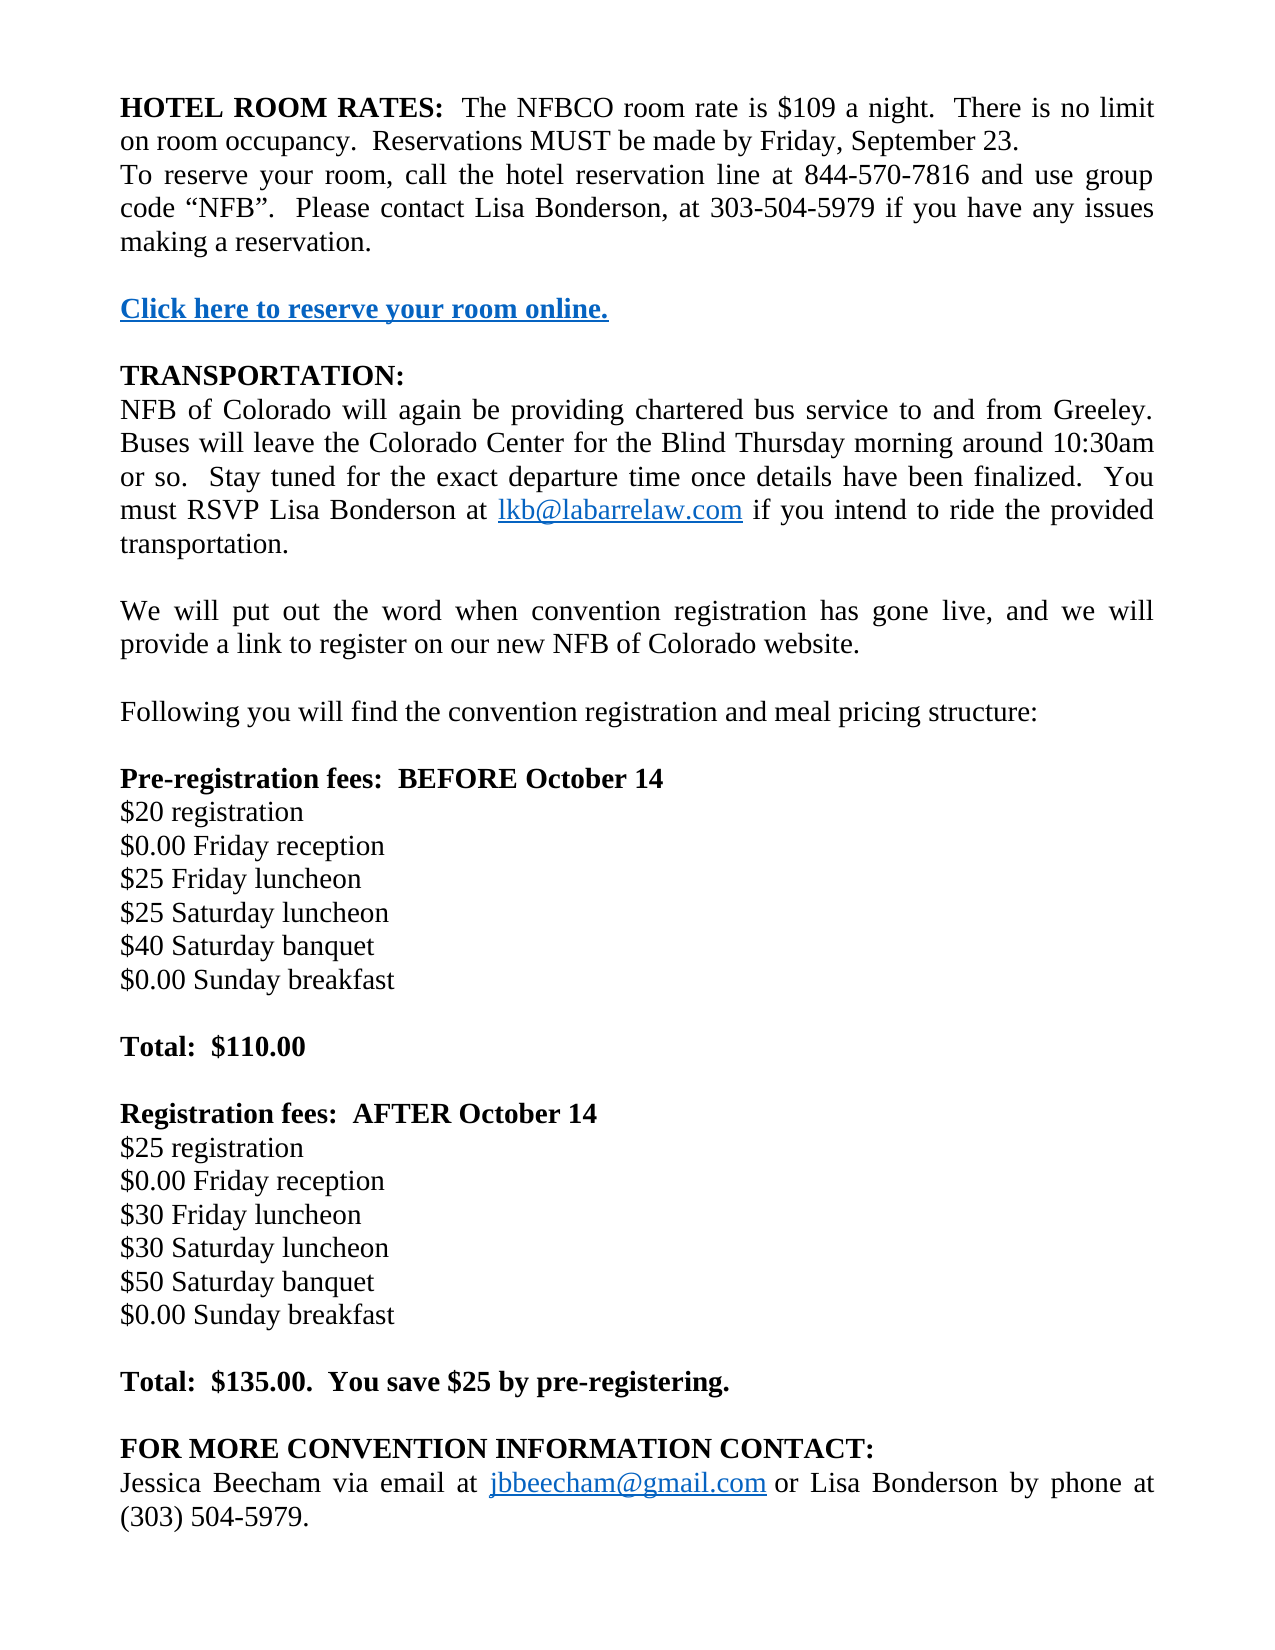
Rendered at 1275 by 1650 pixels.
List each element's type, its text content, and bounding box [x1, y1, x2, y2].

text Jessica Beecham via email at jbbeecham@gmail.com or Lisa Bonderson by phone at (303) 504-5979. [120, 1465, 1155, 1532]
text To reserve your room, call the hotel reservation line at 844-570-7816 and use group code “NFB”. Please contact Lisa Bonderson, at 303-504-5979 if you have any issues making a reservation. [120, 157, 1155, 258]
text Total: $110.00 [120, 1029, 1155, 1063]
text $0.00 Friday reception [120, 828, 1155, 861]
text Registration fees: AFTER October 14 [120, 1096, 1155, 1130]
text $0.00 Sunday breakfast [120, 1297, 1155, 1331]
text HOTEL ROOM RATES: The NFBCO room rate is $109 a night. There is no limit on room occupancy. Reservations MUST be made by Friday, September 23. [120, 90, 1155, 157]
text Pre-registration fees: BEFORE October 14 [120, 761, 1155, 794]
text $25 Friday luncheon $25 Saturday luncheon $40 Saturday banquet [120, 861, 1155, 962]
text $30 Friday luncheon $30 Saturday luncheon $50 Saturday banquet [120, 1197, 1155, 1297]
text $25 registration [120, 1130, 1155, 1163]
text Total: $135.00. You save $25 by pre-registering. [120, 1364, 1155, 1398]
text NFB of Colorado will again be providing chartered bus service to and from Greeley. Buses will leave the Colorado Center for the Blind Thursday morning around 10:30am or so. Stay tuned for the exact departure time once details have been finalized. You must RSVP Lisa Bonderson at lkb@labarrelaw.com if you intend to ride the provided transportation. [120, 392, 1155, 559]
text Click here to reserve your room online. [120, 291, 1155, 325]
text TRANSPORTATION: [120, 358, 1155, 392]
text $0.00 Sunday breakfast [120, 962, 1155, 996]
text $20 registration [120, 794, 1155, 828]
text Following you will find the convention registration and meal pricing structure: [120, 694, 1155, 727]
text We will put out the word when convention registration has gone live, and we will provide a link to register on our new NFB of Colorado website. [120, 593, 1155, 660]
text $0.00 Friday reception [120, 1163, 1155, 1197]
text FOR MORE CONVENTION INFORMATION CONTACT: [120, 1432, 1155, 1465]
